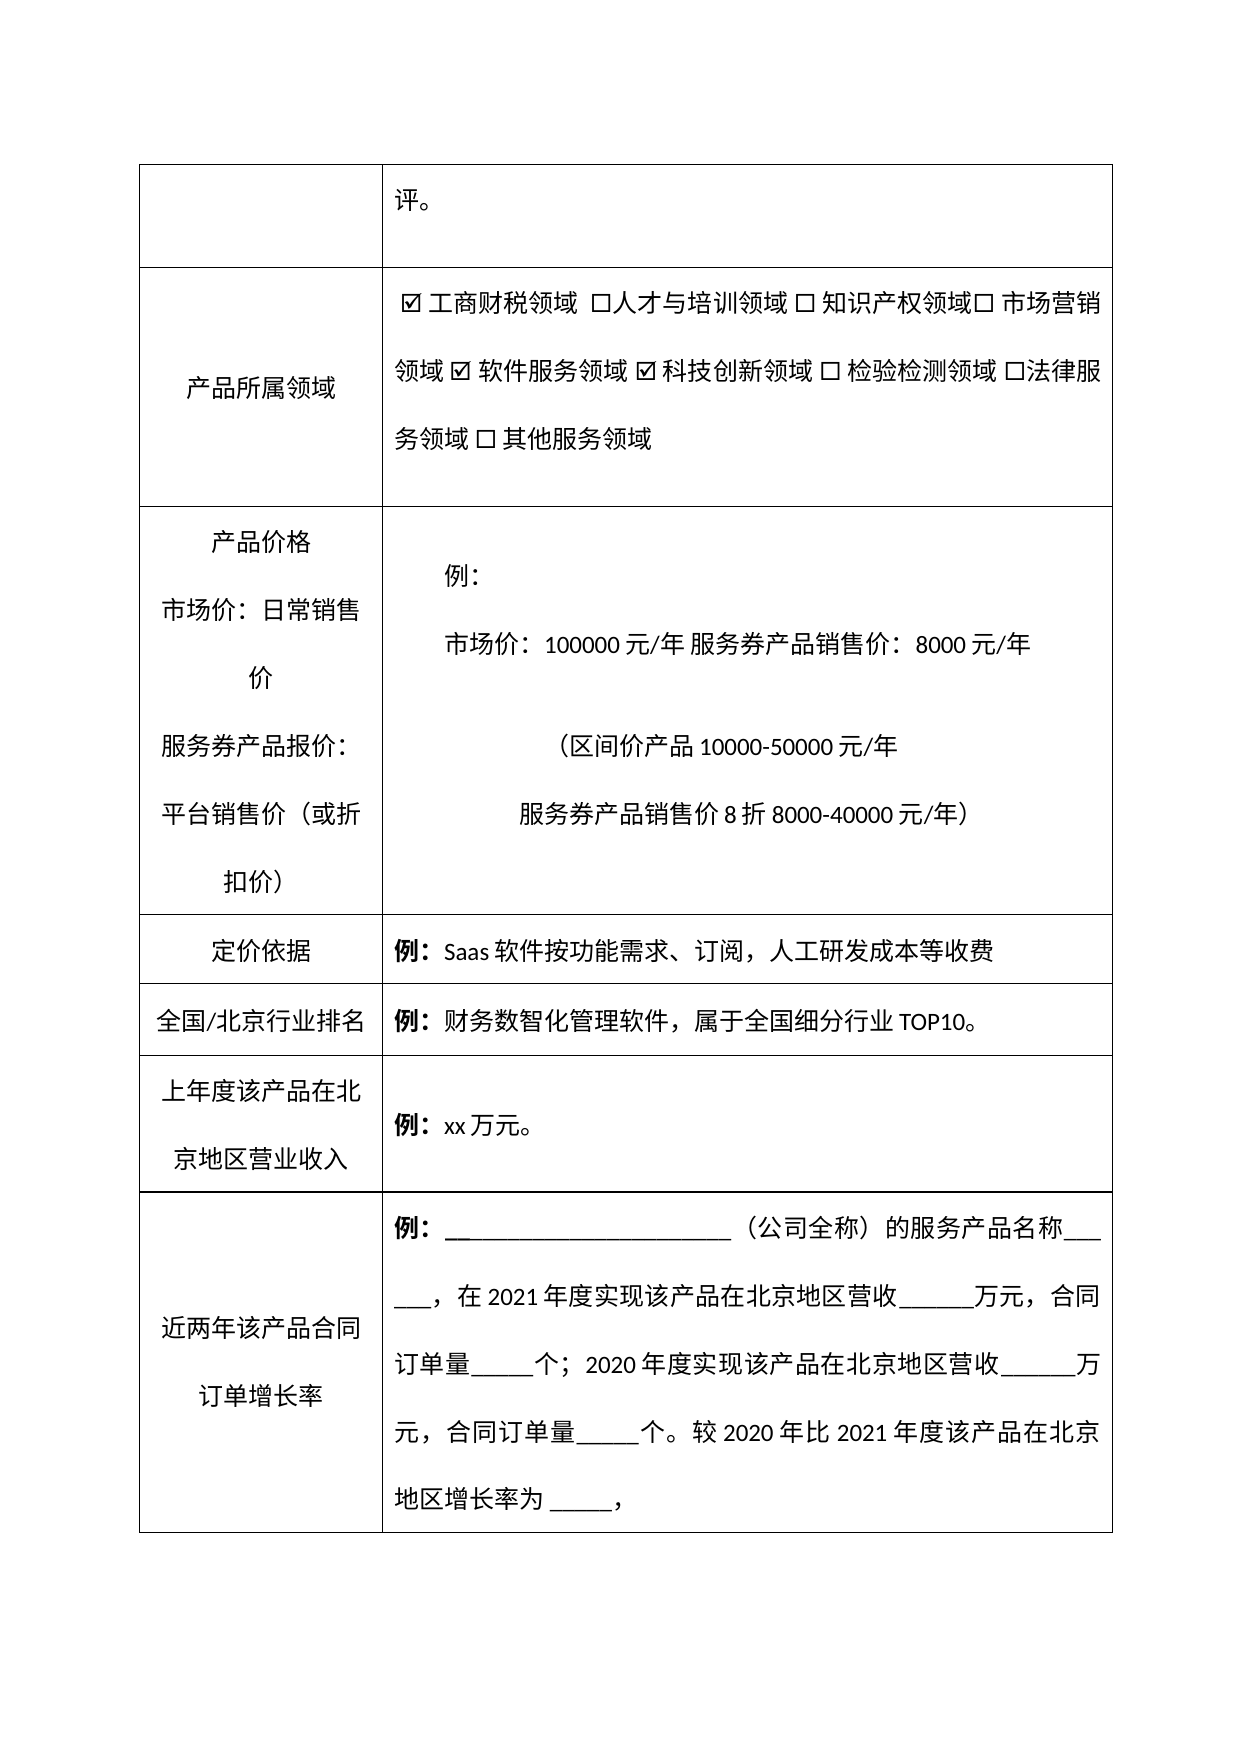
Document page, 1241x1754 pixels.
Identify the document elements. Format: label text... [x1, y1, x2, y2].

table_cell 产品所属领域 [140, 268, 382, 506]
table_cell 上年度该产品在北京地区营业收入 [140, 1056, 382, 1191]
table_cell 例：_______________________（公司全称）的服务产品名称______，在2021年度实现该产品在北京地区营收______万元，合同订单量_____个；2020年度实现该产品在北京地区营收______万元，合同订单量_____个。较2020年比2021年度该产品在北京地区增长率为 _____， [383, 1193, 1112, 1532]
table_cell 定价依据 [140, 915, 382, 983]
table_cell 例：财务数智化管理软件，属于全国细分行业TOP10。 [383, 984, 1112, 1054]
table_cell 例：Saas软件按功能需求、订阅，人工研发成本等收费 [383, 915, 1112, 983]
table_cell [140, 165, 382, 267]
table_cell 例：xx万元。 [383, 1056, 1112, 1191]
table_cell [383, 165, 1112, 267]
table_cell 例： 市场价：100000元/年 服务券产品销售价：8000元/年 （区间价产品10000-50000元/年 服务券产品销售价8折8000-40000元/年） [383, 507, 1112, 914]
table_cell 工商财税领域 人才与培训领域 知识产权领域 市场营销领域 软件服务领域 科技创新领域 检验检测领域 法律服务领域 其他服务领域 [383, 268, 1112, 506]
table_cell 产品价格 市场价：日常销售价 服务券产品报价：平台销售价（或折扣价） [140, 507, 382, 914]
table_cell 近两年该产品合同订单增长率 [140, 1193, 382, 1532]
table_cell 全国/北京行业排名 [140, 984, 382, 1054]
